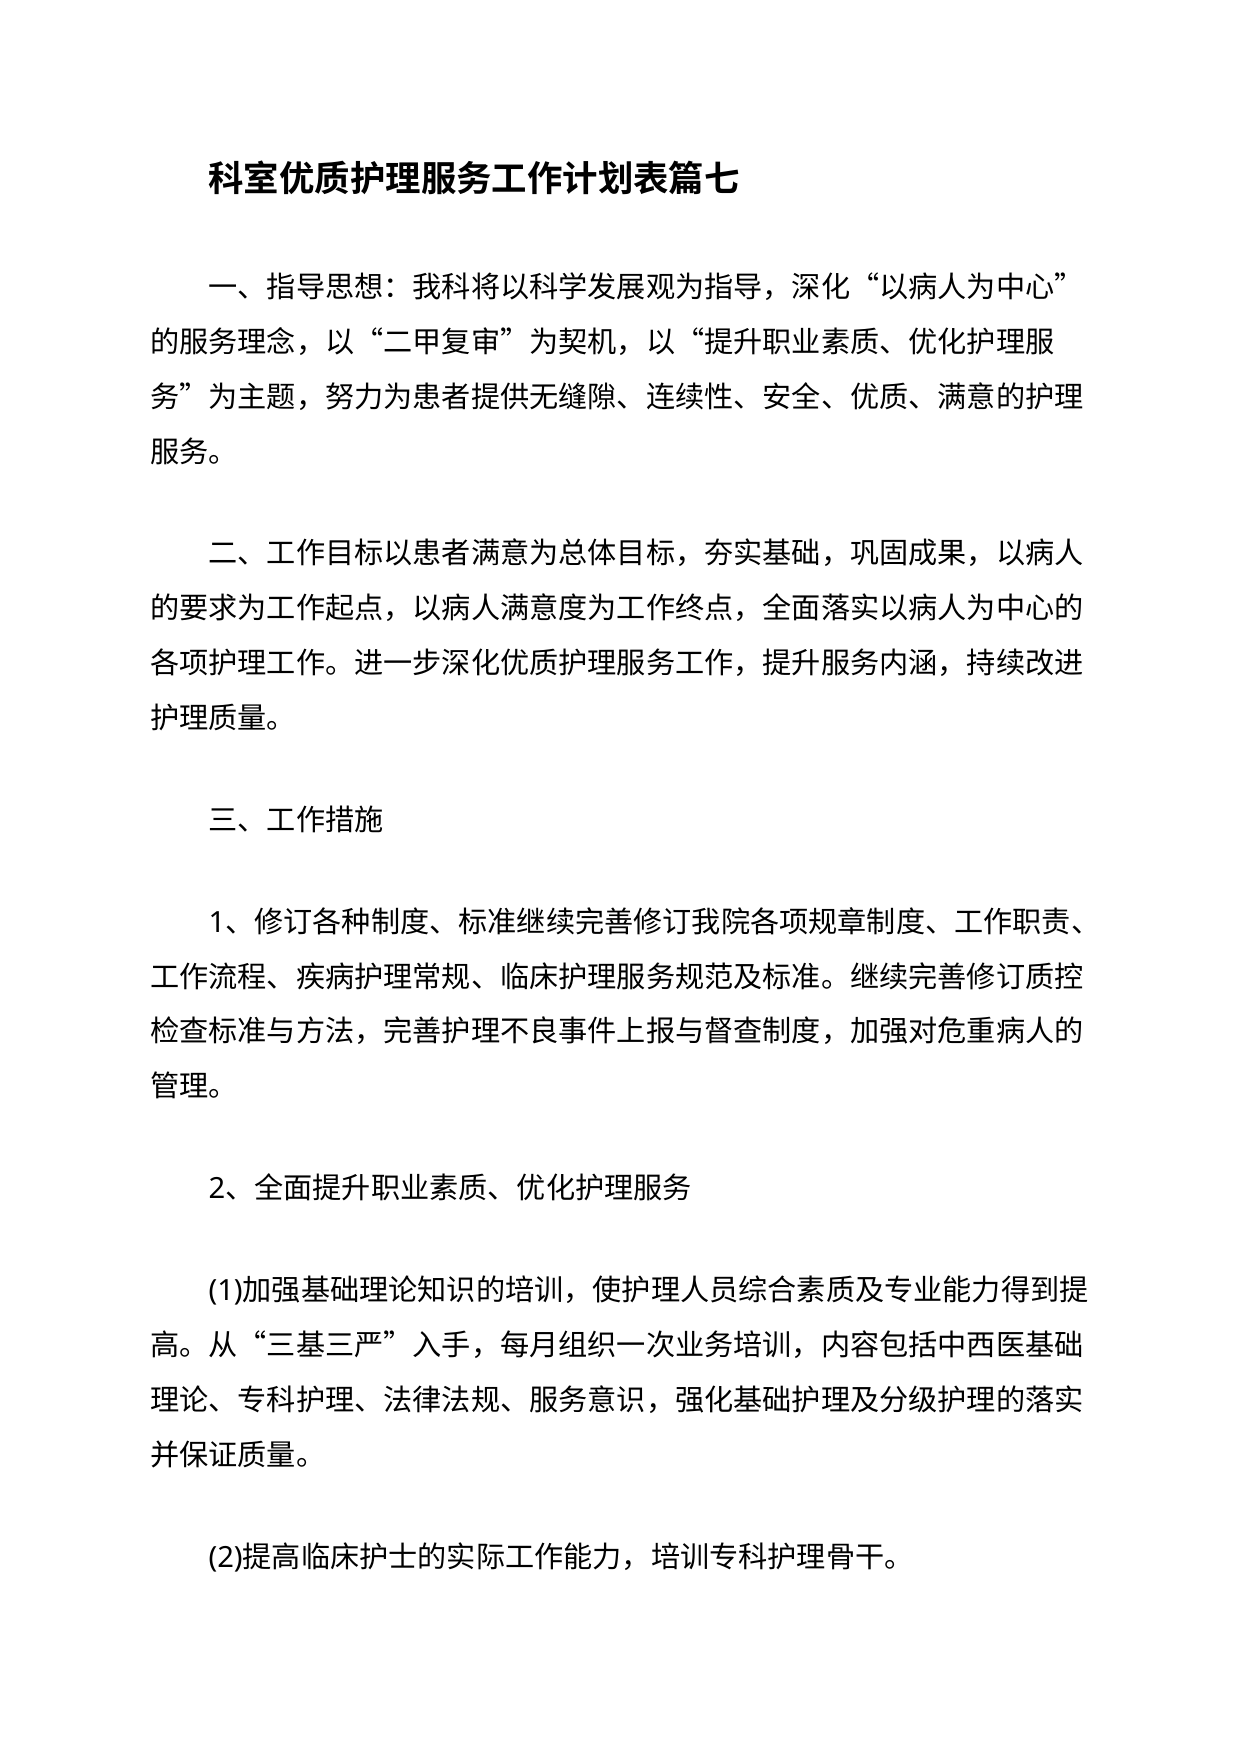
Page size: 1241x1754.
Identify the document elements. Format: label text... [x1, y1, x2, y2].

text 科室优质护理服务工作计划表篇七 [150, 150, 1090, 201]
text 二、工作目标以患者满意为总体目标，夯实基础，巩固成果，以病人的要求为工作起点，以病人满意度为工作终点，全面落实以病人为中心的各项护理工作。进一步深化优质护理服务工作，提升服务内涵，持续改进护理质量。 [150, 530, 1090, 737]
text (2)提高临床护士的实际工作能力，培训专科护理骨干。 [150, 1533, 1090, 1576]
text 2、全面提升职业素质、优化护理服务 [150, 1165, 1090, 1207]
text 三、工作措施 [150, 796, 1090, 839]
text (1)加强基础理论知识的培训，使护理人员综合素质及专业能力得到提高。从“三基三严”入手，每月组织一次业务培训，内容包括中西医基础理论、专科护理、法律法规、服务意识，强化基础护理及分级护理的落实并保证质量。 [150, 1267, 1090, 1474]
text 1、修订各种制度、标准继续完善修订我院各项规章制度、工作职责、工作流程、疾病护理常规、临床护理服务规范及标准。继续完善修订质控检查标准与方法，完善护理不良事件上报与督查制度，加强对危重病人的管理。 [150, 898, 1090, 1105]
text 一、指导思想：我科将以科学发展观为指导，深化“以病人为中心”的服务理念，以“二甲复审”为契机，以“提升职业素质、优化护理服务”为主题，努力为患者提供无缝隙、连续性、安全、优质、满意的护理服务。 [150, 263, 1090, 470]
